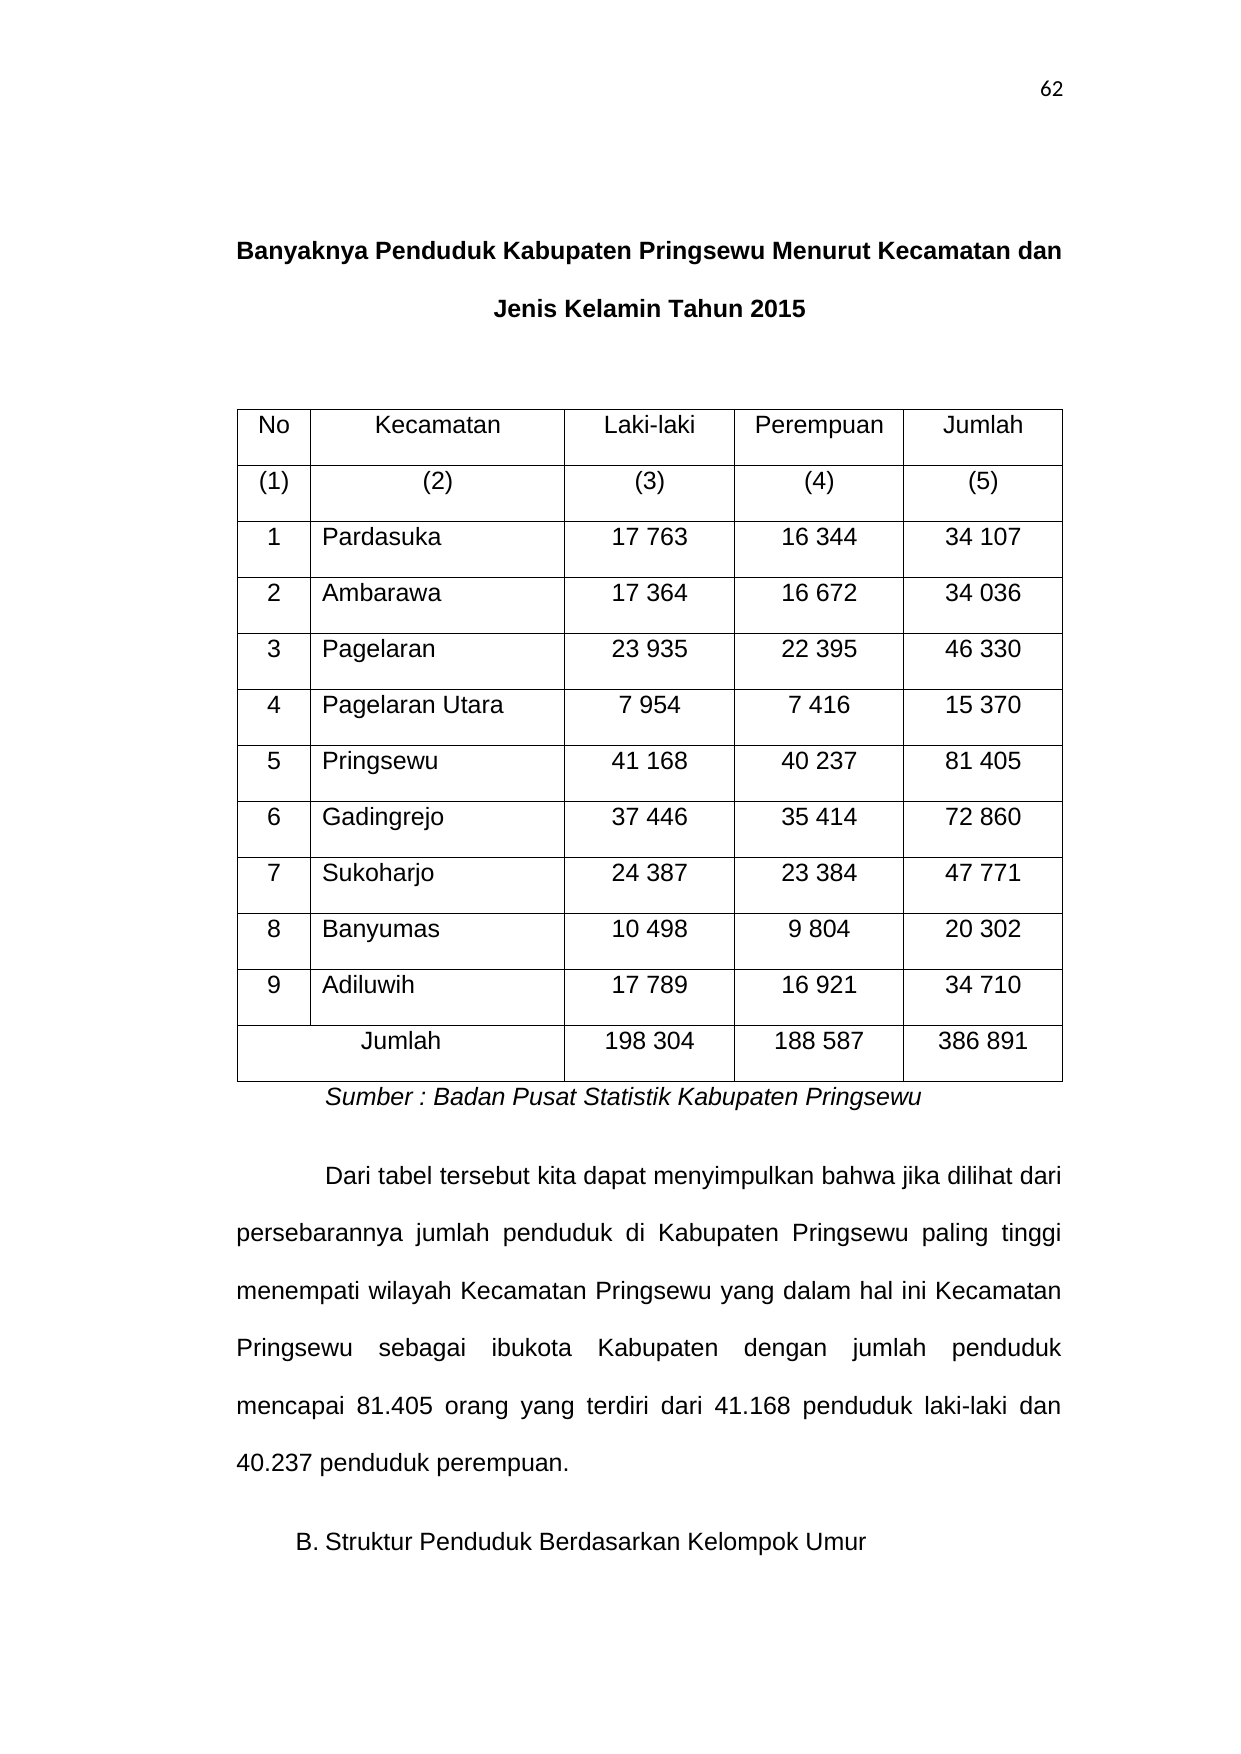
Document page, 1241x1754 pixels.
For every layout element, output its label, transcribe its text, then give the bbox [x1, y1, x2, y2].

table_cell (2) [311, 466, 564, 521]
text Dari tabel tersebut kita dapat menyimpulkan bahwa jika dilihat dari persebarannya jumlah penduduk di Kabupaten Pringsewu paling tinggi menempati wilayah Kecamatan Pringsewu yang dalam hal ini Kecamatan Pringsewu sebagai ibukota Kabupaten dengan jumlah penduduk mencapai 81.405 orang yang terdiri dari 41.168 penduduk laki-laki dan 40.237 penduduk perempuan. [236, 1161, 1063, 1477]
table_cell 17 364 [565, 578, 734, 633]
table_cell 10 498 [565, 914, 734, 969]
table_cell 72 860 [904, 802, 1062, 857]
text Sumber : Badan Pusat Statistik Kabupaten Pringsewu [236, 1082, 1063, 1111]
table_cell 47 771 [904, 858, 1062, 913]
table_cell Jumlah [238, 1026, 564, 1081]
table_cell 7 [238, 858, 310, 913]
table_cell Banyumas [311, 914, 564, 969]
table_cell 15 370 [904, 690, 1062, 745]
table_cell (4) [735, 466, 903, 521]
table_cell 35 414 [735, 802, 903, 857]
table_cell 34 036 [904, 578, 1062, 633]
table_header Laki-laki [565, 410, 734, 465]
table_cell Sukoharjo [311, 858, 564, 913]
table_cell 4 [238, 690, 310, 745]
table_cell Pagelaran [311, 634, 564, 689]
table_cell 6 [238, 802, 310, 857]
table_cell (1) [238, 466, 310, 521]
table_cell 9 [238, 970, 310, 1025]
table_cell 3 [238, 634, 310, 689]
table_cell 16 921 [735, 970, 903, 1025]
table_cell (5) [904, 466, 1062, 521]
table_cell 2 [238, 578, 310, 633]
text Banyaknya Penduduk Kabupaten Pringsewu Menurut Kecamatan dan Jenis Kelamin Tahun 2015 [236, 236, 1063, 322]
table_cell 41 168 [565, 746, 734, 801]
table_cell 34 107 [904, 522, 1062, 577]
table_cell 8 [238, 914, 310, 969]
table_cell 1 [238, 522, 310, 577]
table_cell Pringsewu [311, 746, 564, 801]
table_header Jumlah [904, 410, 1062, 465]
table_cell 22 395 [735, 634, 903, 689]
table_cell 17 763 [565, 522, 734, 577]
table_cell 7 954 [565, 690, 734, 745]
table_cell 23 935 [565, 634, 734, 689]
table_header Kecamatan [311, 410, 564, 465]
table_cell 7 416 [735, 690, 903, 745]
table_cell 198 304 [565, 1026, 734, 1081]
table_cell 81 405 [904, 746, 1062, 801]
table_cell 17 789 [565, 970, 734, 1025]
table_cell 46 330 [904, 634, 1062, 689]
table_cell Ambarawa [311, 578, 564, 633]
table_cell (3) [565, 466, 734, 521]
table_cell 34 710 [904, 970, 1062, 1025]
table_header No [238, 410, 310, 465]
text B. Struktur Penduduk Berdasarkan Kelompok Umur [236, 1526, 1063, 1555]
table_cell 16 672 [735, 578, 903, 633]
table_cell 16 344 [735, 522, 903, 577]
table_cell 188 587 [735, 1026, 903, 1081]
table_cell Adiluwih [311, 970, 564, 1025]
table_cell 23 384 [735, 858, 903, 913]
table_cell 386 891 [904, 1026, 1062, 1081]
table_cell Pagelaran Utara [311, 690, 564, 745]
table_header Perempuan [735, 410, 903, 465]
table_cell 40 237 [735, 746, 903, 801]
table_cell 5 [238, 746, 310, 801]
table_cell Pardasuka [311, 522, 564, 577]
table_cell 24 387 [565, 858, 734, 913]
table_cell Gadingrejo [311, 802, 564, 857]
table_cell 20 302 [904, 914, 1062, 969]
table_cell 37 446 [565, 802, 734, 857]
table_cell 9 804 [735, 914, 903, 969]
